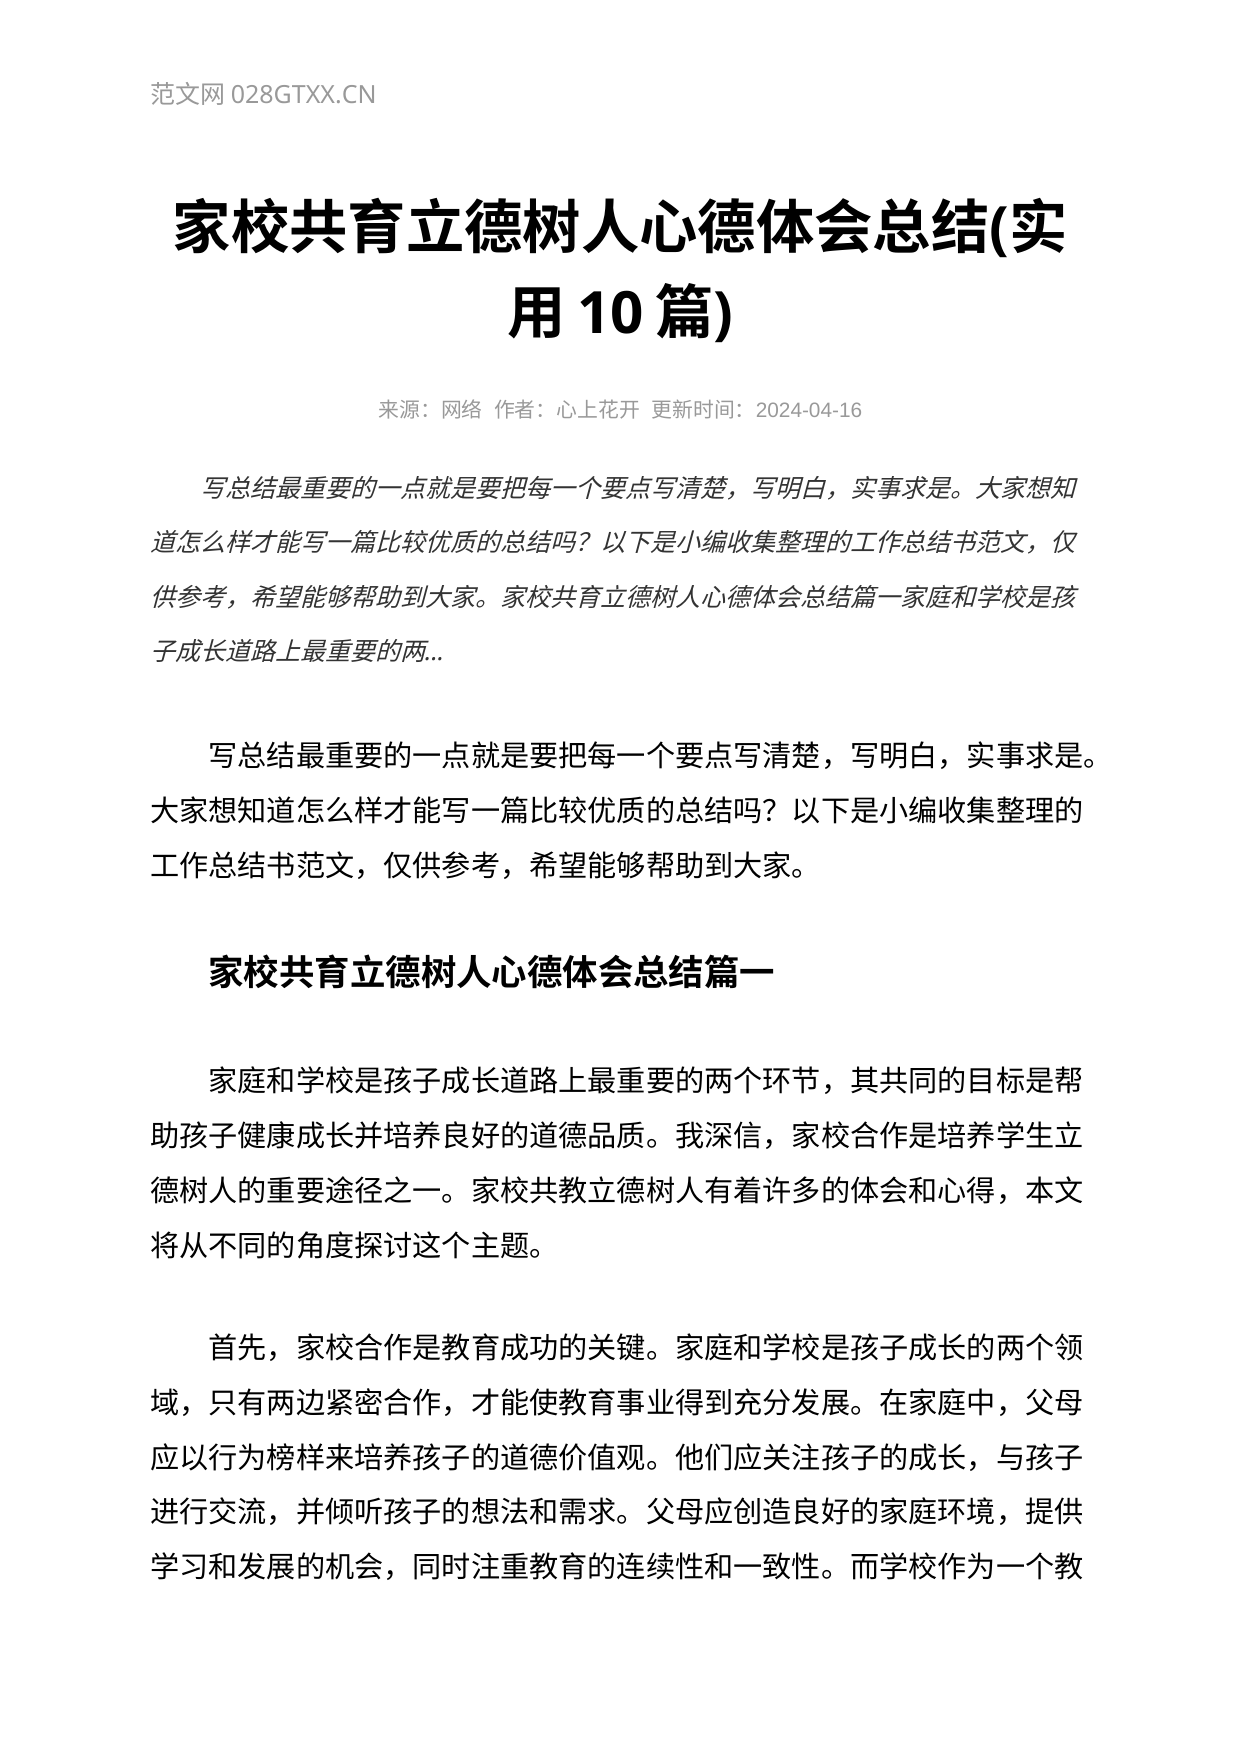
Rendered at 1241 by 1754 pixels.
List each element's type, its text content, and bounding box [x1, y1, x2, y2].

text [150, 1324, 1090, 1586]
text 家庭和学校是孩子成长道路上最重要的两个环节，其共同的目标是帮助孩子健康成长并培养良好的道德品质。我深信，家校合作是培养学生立德树人的重要途径之一。家校共教立德树人有着许多的体会和心得，本文将从不同的角度探讨这个主题。 [150, 1058, 1090, 1265]
subtitle 家校共育立德树人心德体会总结(实用10篇) [150, 181, 1090, 351]
text 家校共育立德树人心德体会总结篇一 [150, 944, 1090, 996]
text 来源：网络 作者：心上花开 更新时间：2024-04-16 [150, 398, 1090, 422]
text 写总结最重要的一点就是要把每一个要点写清楚，写明白，实事求是。大家想知道怎么样才能写一篇比较优质的总结吗？以下是小编收集整理的工作总结书范文，仅供参考，希望能够帮助到大家。家校共育立德树人心德体会总结篇一家庭和学校是孩子成长道路上最重要的两... [150, 468, 1090, 668]
text 写总结最重要的一点就是要把每一个要点写清楚，写明白，实事求是。大家想知道怎么样才能写一篇比较优质的总结吗？以下是小编收集整理的工作总结书范文，仅供参考，希望能够帮助到大家。 [150, 733, 1090, 885]
